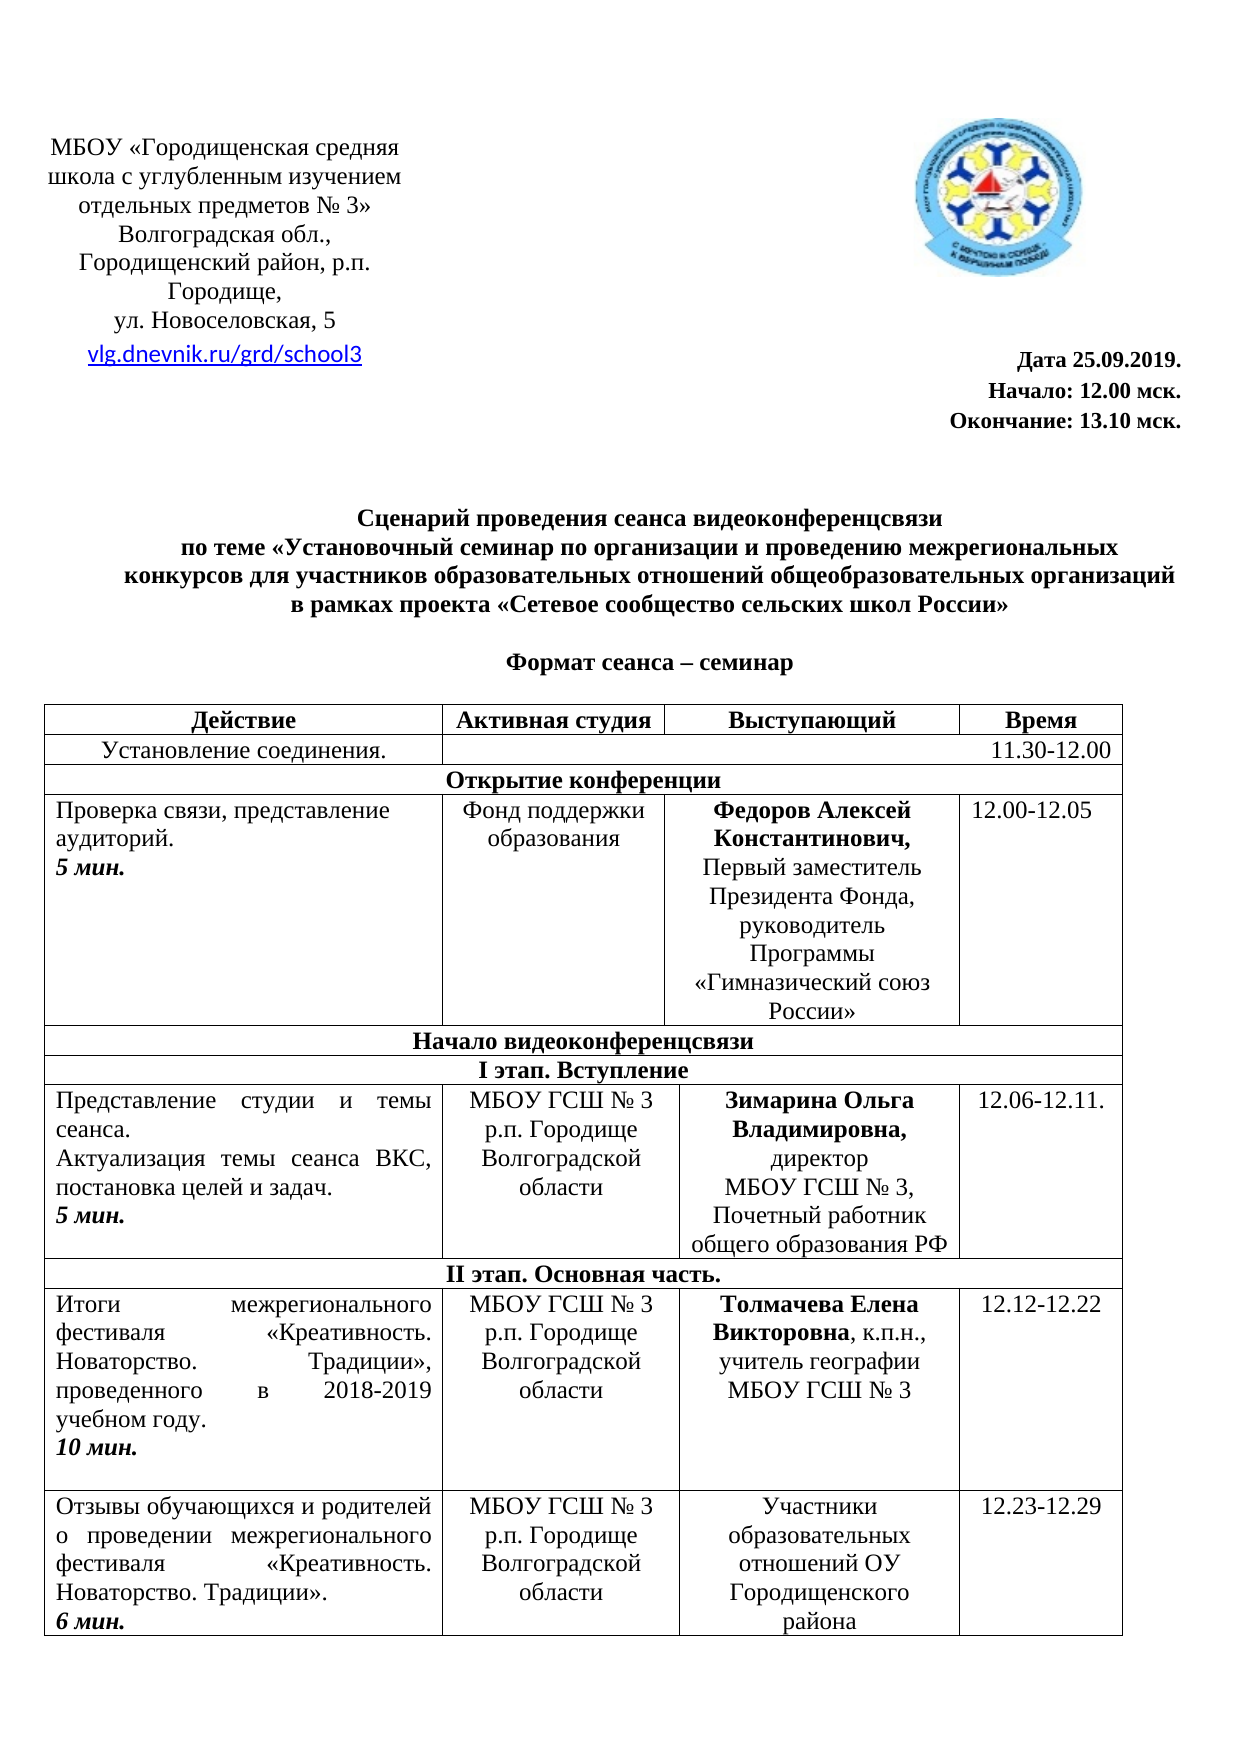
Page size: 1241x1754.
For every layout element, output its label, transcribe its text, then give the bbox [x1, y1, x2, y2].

table_cell Толмачева Елена Викторовна, к.п.н., учитель географии МБОУ ГСШ № 3 [680, 1289, 959, 1490]
text Начало: 12.00 мск. [634, 377, 1181, 403]
table_cell Представление студии и темы сеанса. Актуализация темы сеанса ВКС, постановка целей и задач. 5 мин. [45, 1085, 442, 1258]
text в рамках проекта «Сетевое сообщество сельских школ России» [118, 589, 1181, 618]
table_header Действие [45, 705, 442, 734]
table_cell 12.06-12.11. [960, 1085, 1122, 1258]
table_cell 12.23-12.29 [960, 1491, 1122, 1635]
text Сценарий проведения сеанса видеоконференцсвязи [118, 503, 1181, 532]
table_header Выступающий [665, 705, 959, 734]
table_cell 11.30-12.00 [443, 735, 1122, 764]
table_cell Установление соединения. [45, 735, 442, 764]
table_cell 12.12-12.22 [960, 1289, 1122, 1490]
table_cell Зимарина Ольга Владимировна, директор МБОУ ГСШ № 3, Почетный работник общего образования РФ [680, 1085, 959, 1258]
table_cell I этап. Вступление [45, 1056, 1122, 1084]
table_cell МБОУ ГСШ № 3 р.п. Городище Волгоградской области [443, 1085, 679, 1258]
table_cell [443, 1491, 679, 1635]
table_cell Открытие конференции [45, 765, 1122, 794]
table_cell Проверка связи, представление аудиторий. 5 мин. [45, 795, 442, 1025]
table_header Активная студия [443, 705, 664, 734]
table_cell Участники образовательных отношений ОУ Городищенского района [680, 1491, 959, 1635]
table_cell Отзывы обучающихся и родителей о проведении межрегионального фестиваля «Креативность. Новаторство. Традиции». 6 мин. [45, 1491, 442, 1635]
table_cell Итоги межрегионального фестиваля «Креативность. Новаторство. Традиции», проведенного в 2018-2019 учебном году. 10 мин. [45, 1289, 442, 1490]
table_cell Начало видеоконференцсвязи [45, 1026, 1122, 1054]
text Дата 25.09.2019. [634, 346, 1181, 373]
picture [913, 118, 1089, 277]
table_cell Фонд поддержки образования [443, 795, 664, 1025]
table_cell МБОУ ГСШ № 3 р.п. Городище Волгоградской области [443, 1289, 679, 1490]
table_cell Федоров Алексей Константинович, Первый заместитель Президента Фонда, руководитель Программы «Гимназический союз России» [665, 795, 959, 1025]
table_header Время [960, 705, 1122, 734]
table_cell 12.00-12.05 [960, 795, 1122, 1025]
text Окончание: 13.10 мск. [634, 407, 1181, 433]
text Формат сеанса – семинар [118, 647, 1181, 676]
text по теме «Установочный семинар по организации и проведению межрегиональных конкурсов для участников образовательных отношений общеобразовательных организаций [118, 532, 1181, 589]
table_cell II этап. Основная часть. [45, 1259, 1122, 1288]
